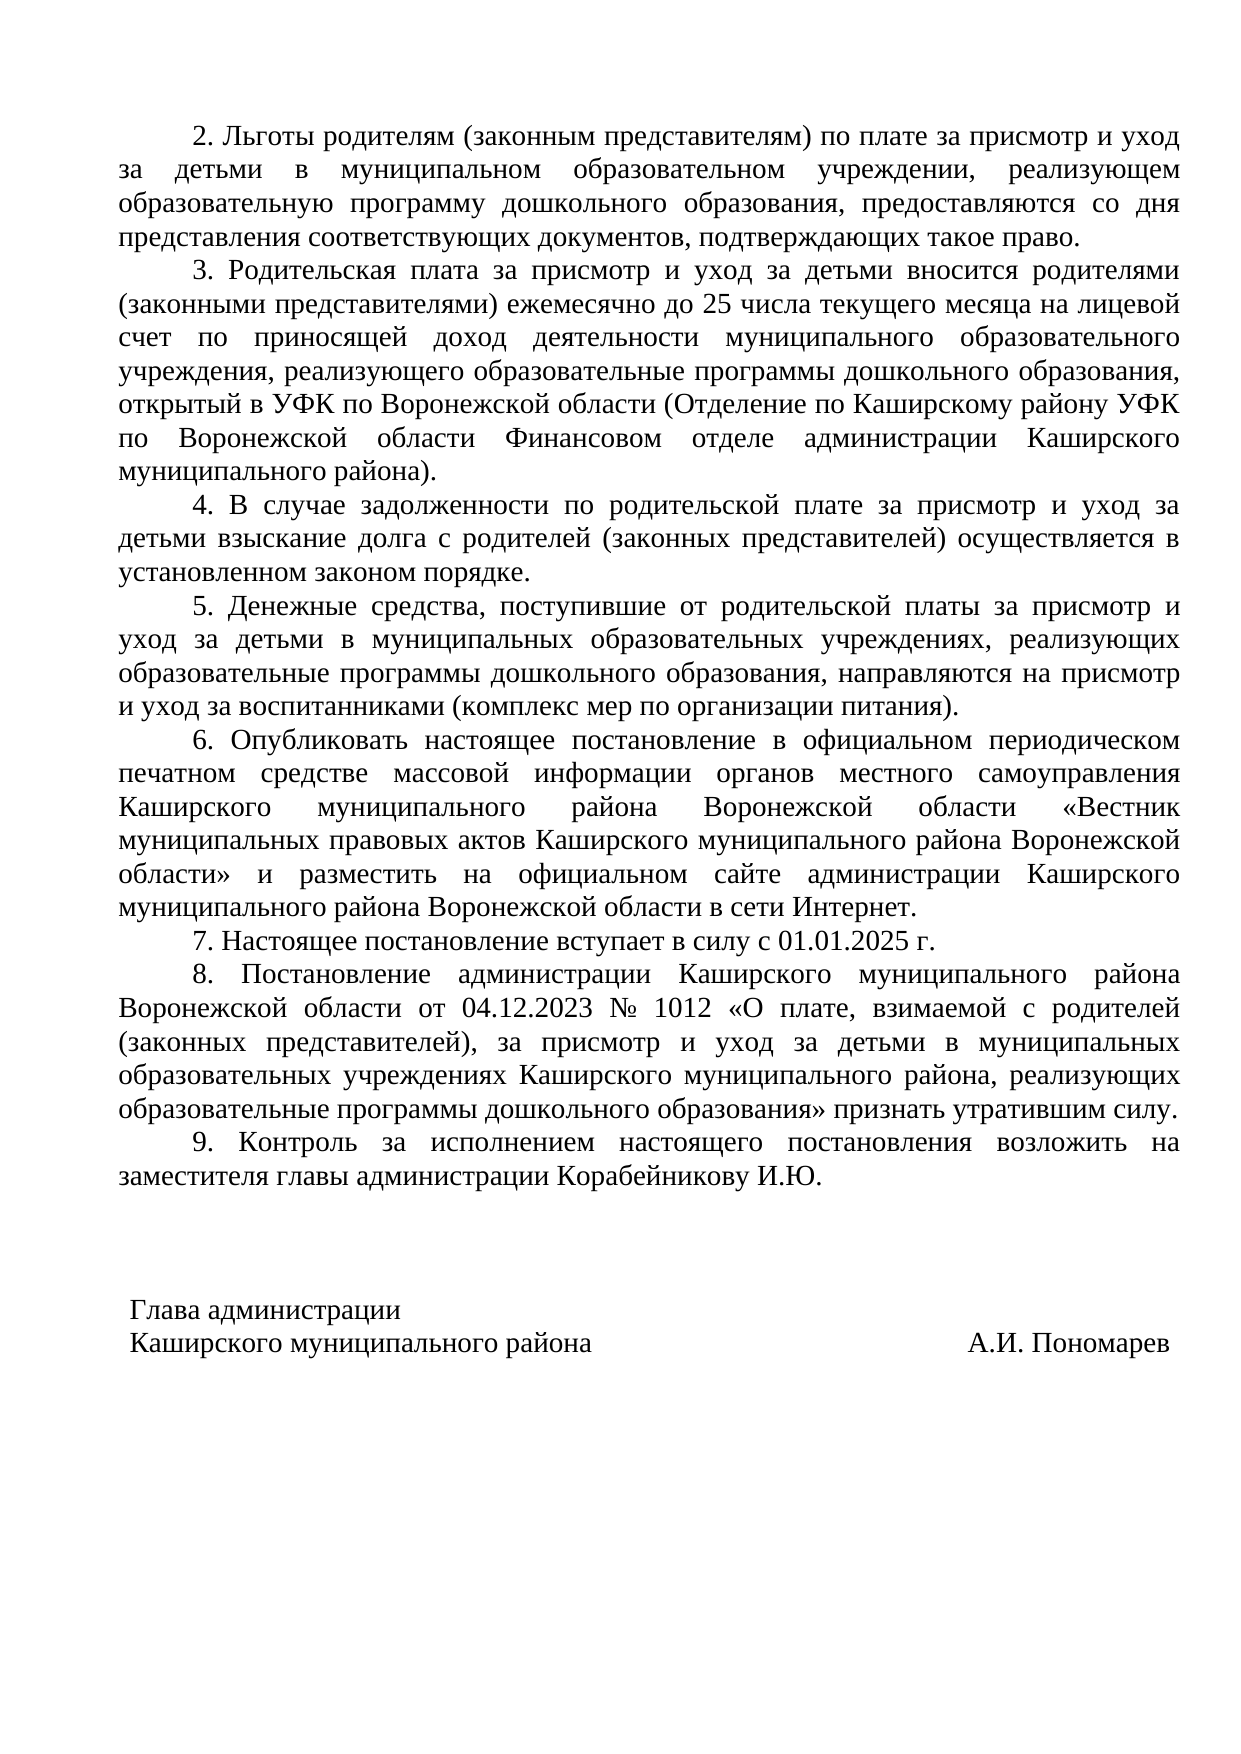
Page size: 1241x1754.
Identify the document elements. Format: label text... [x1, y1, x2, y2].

text 5. Денежные средства, поступившие от родительской платы за присмотр и уход за детьми в муниципальных образовательных учреждениях, реализующих образовательные программы дошкольного образования, направляются на присмотр и уход за воспитанниками (комплекс мер по организации питания). [118, 588, 1181, 722]
table_header Глава администрации Каширского муниципального района [118, 1292, 651, 1359]
text 9. Контроль за исполнением настоящего постановления возложить на заместителя главы администрации Корабейникову И.Ю. [118, 1124, 1181, 1191]
text 4. В случае задолженности по родительской плате за присмотр и уход за детьми взыскание долга с родителей (законных представителей) осуществляется в установленном законом порядке. [118, 487, 1181, 588]
text 8. Постановление администрации Каширского муниципального района Воронежской области от 04.12.2023 № 1012 «О плате, взимаемой с родителей (законных представителей), за присмотр и уход за детьми в муниципальных образовательных учреждениях Каширского муниципального района, реализующих образовательные программы дошкольного образования» признать утратившим силу. [118, 957, 1181, 1124]
table_header А.И. Пономарев [651, 1292, 1181, 1359]
text 2. Льготы родителям (законным представителям) по плате за присмотр и уход за детьми в муниципальном образовательном учреждении, реализующем образовательную программу дошкольного образования, предоставляются со дня представления соответствующих документов, подтверждающих такое право. [118, 118, 1181, 252]
text 3. Родительская плата за присмотр и уход за детьми вносится родителями (законными представителями) ежемесячно до 25 числа текущего месяца на лицевой счет по приносящей доход деятельности муниципального образовательного учреждения, реализующего образовательные программы дошкольного образования, открытый в УФК по Воронежской области (Отделение по Каширскому району УФК по Воронежской области Финансовом отделе администрации Каширского муниципального района). [118, 252, 1181, 487]
text 7. Настоящее постановление вступает в силу с 01.01.2025 г. [118, 923, 1181, 957]
text 6. Опубликовать настоящее постановление в официальном периодическом печатном средстве массовой информации органов местного самоуправления Каширского муниципального района Воронежской области «Вестник муниципальных правовых актов Каширского муниципального района Воронежской области» и разместить на официальном сайте администрации Каширского муниципального района Воронежской области в сети Интернет. [118, 722, 1181, 923]
